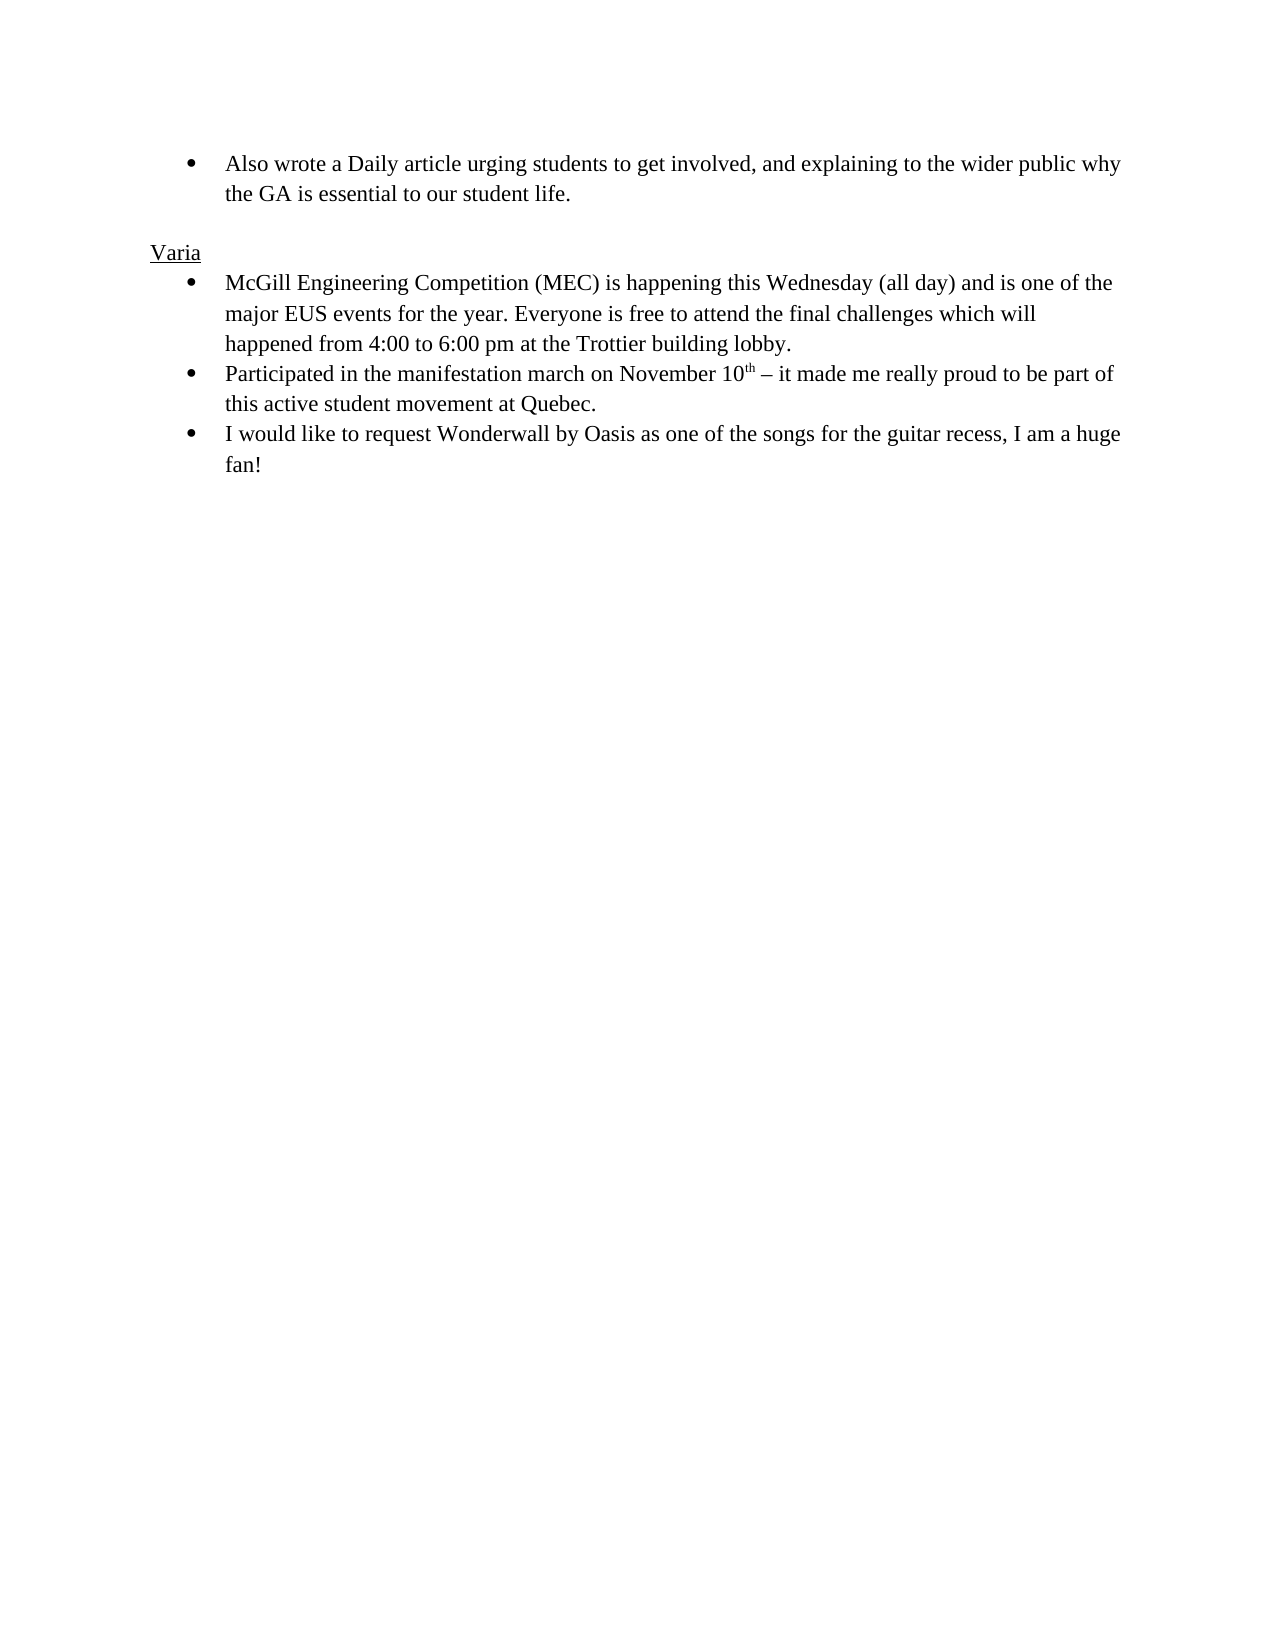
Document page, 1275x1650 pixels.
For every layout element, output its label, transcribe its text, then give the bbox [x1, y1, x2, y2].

list Varia [150, 239, 1125, 266]
list Participated in the manifestation march on November 10th – it made me really proud to be part of this active student movement at Quebec. [187, 360, 1125, 417]
list I would like to request Wonderwall by Oasis as one of the songs for the guitar recess, I am a huge fan! [187, 420, 1125, 477]
list McGill Engineering Competition (MEC) is happening this Wednesday (all day) and is one of the major EUS events for the year. Everyone is free to attend the final challenges which will happened from 4:00 to 6:00 pm at the Trottier building lobby. [187, 269, 1125, 356]
list Also wrote a Daily article urging students to get involved, and explaining to the wider public why the GA is essential to our student life. [187, 150, 1125, 207]
